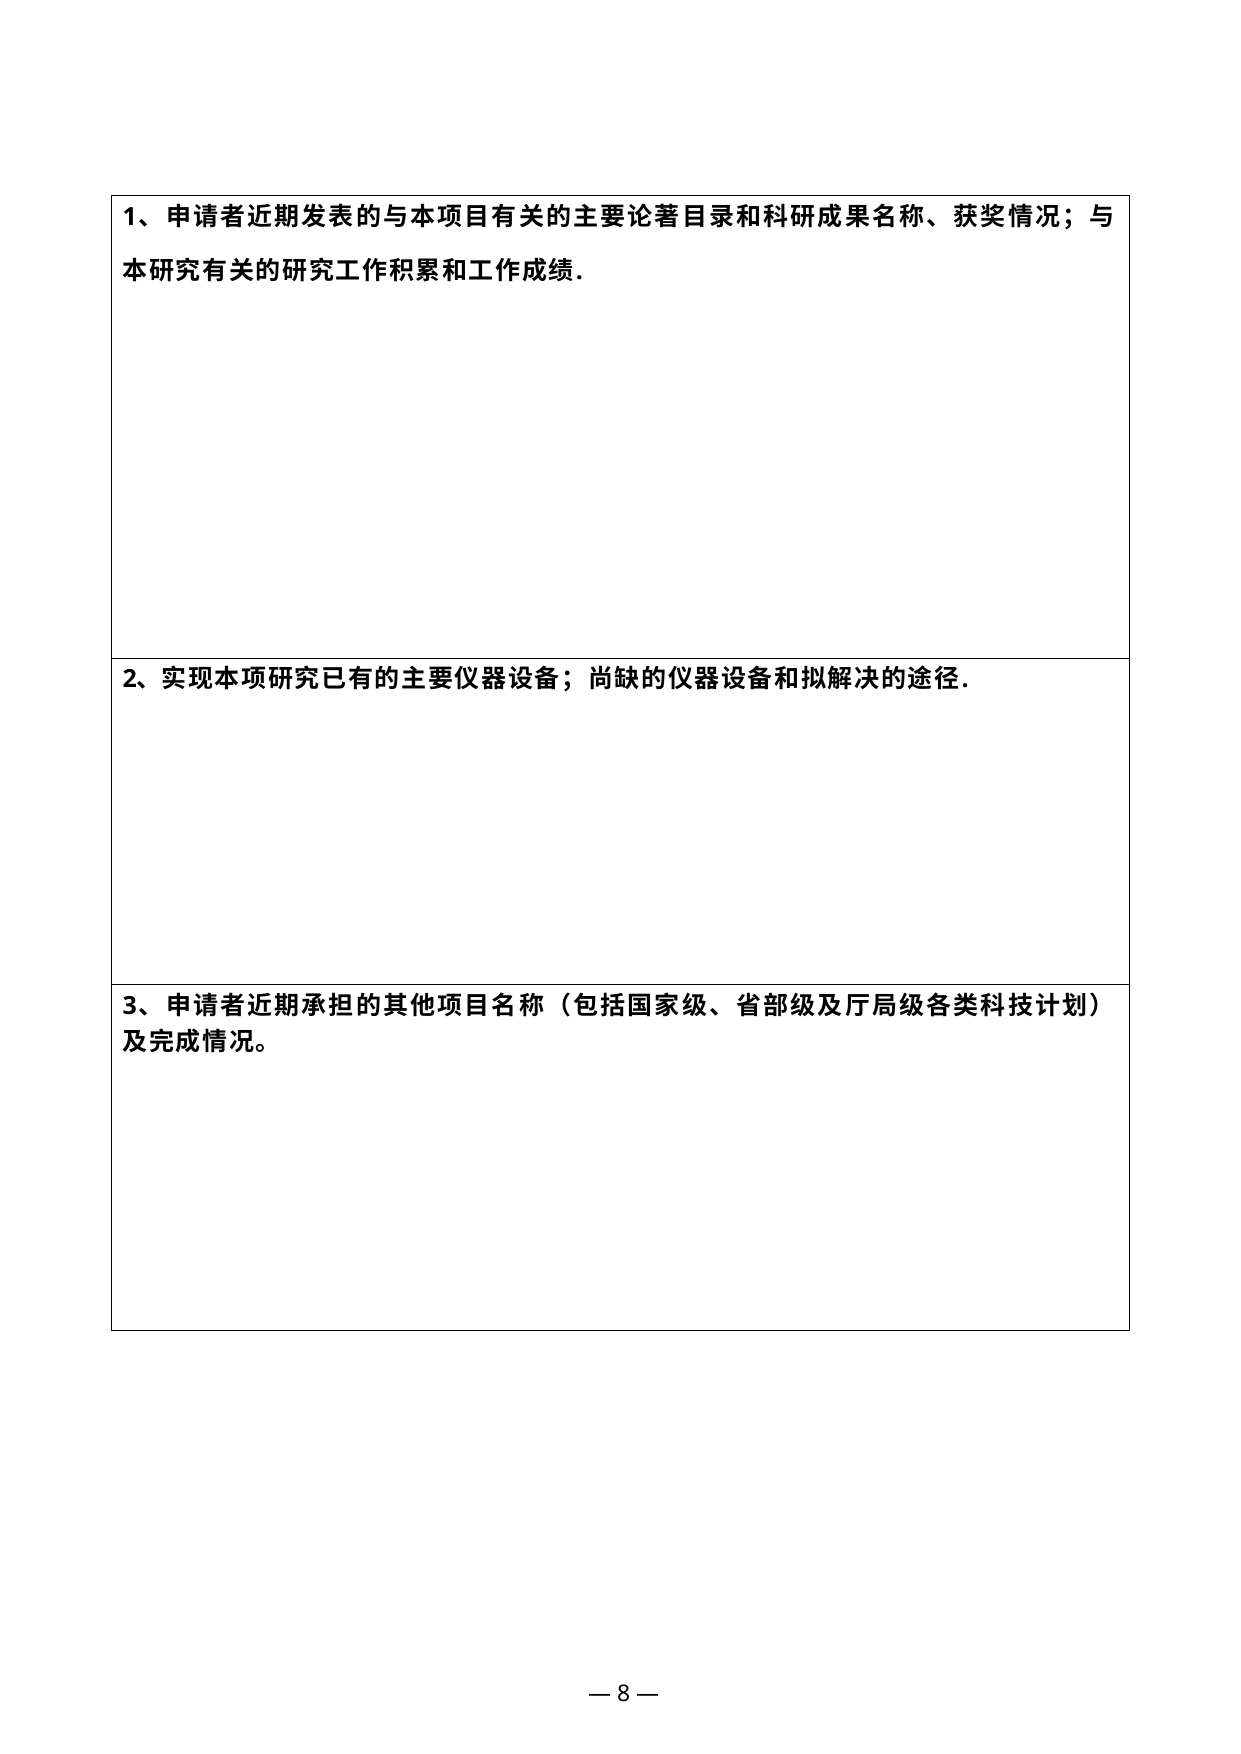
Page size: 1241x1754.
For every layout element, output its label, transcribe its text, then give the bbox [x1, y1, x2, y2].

table_cell 3、申请者近期承担的其他项目名称（包括国家级、省部级及厅局级各类科技计划）及完成情况。 [112, 985, 1129, 1330]
table_cell 实现本项研究已有的主要仪器设备；尚缺的仪器设备和拟解决的途径. [112, 659, 1129, 984]
table_header 1、申请者近期发表的与本项目有关的主要论著目录和科研成果名称、获奖情况；与本研究有关的研究工作积累和工作成绩. [112, 196, 1129, 657]
